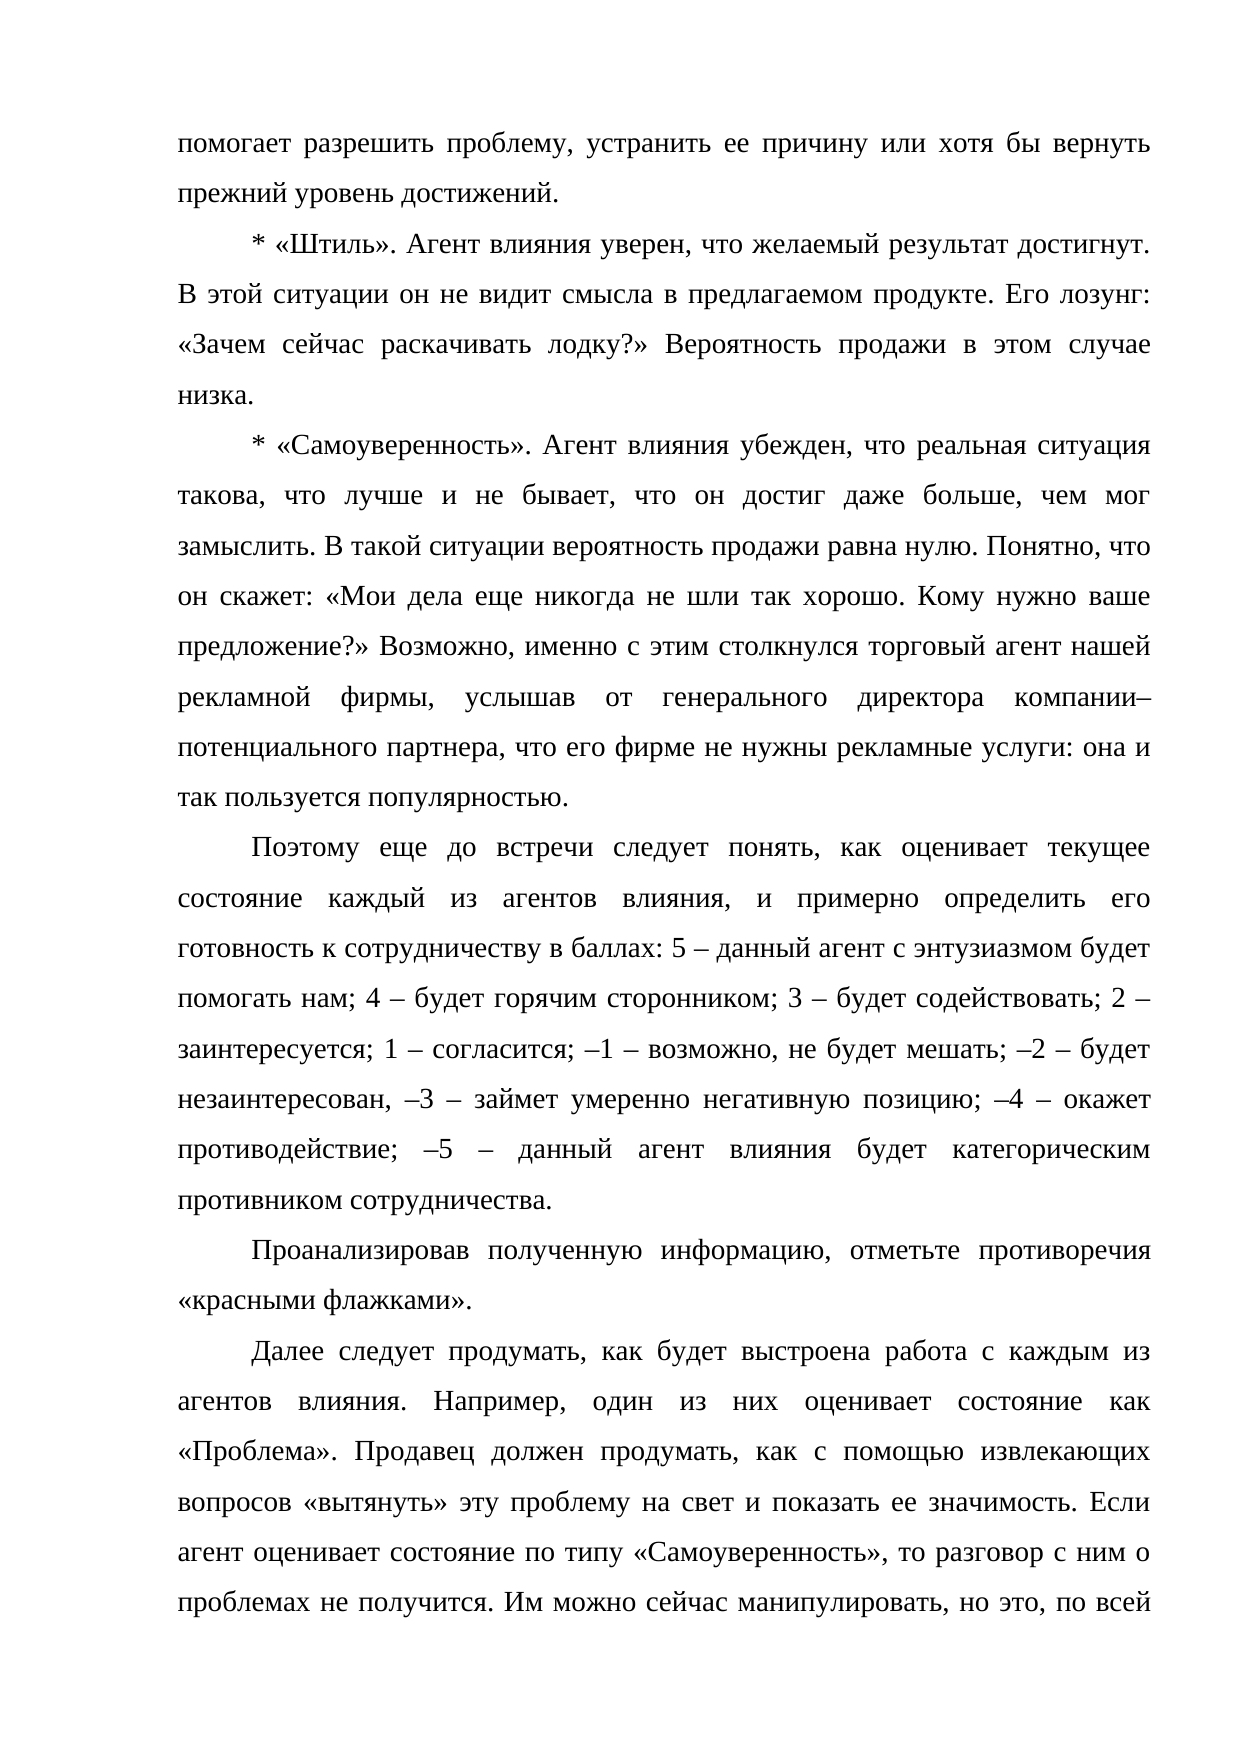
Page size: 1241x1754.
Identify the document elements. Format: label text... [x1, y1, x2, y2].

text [177, 125, 1152, 209]
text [177, 1333, 1152, 1618]
text * «Штиль». Агент влияния уверен, что желаемый результат достигнут. В этой ситуации он не видит смысла в предлагаемом продукте. Его лозунг: «Зачем сейчас раскачивать лодку?» Вероятность продажи в этом случае низка. [177, 226, 1152, 410]
text Поэтому еще до встречи следует понять, как оценивает текущее состояние каждый из агентов влияния, и примерно определить его готовность к сотрудничеству в баллах: 5 – данный агент с энтузиазмом будет помогать нам; 4 – будет горячим сторонником; 3 – будет содействовать; 2 – заинтересуется; 1 – согласится; –1 – возможно, не будет мешать; –2 – будет незаинтересован, –3 – займет умеренно негативную позицию; –4 – окажет противодействие; –5 – данный агент влияния будет категорическим противником сотрудничества. [177, 829, 1152, 1215]
text Проанализировав полученную информацию, отметьте противоречия «красными флажками». [177, 1232, 1152, 1316]
text * «Самоуверенность». Агент влияния убежден, что реальная ситуация такова, что лучше и не бывает, что он достиг даже больше, чем мог замыслить. В такой ситуации вероятность продажи равна нулю. Понятно, что он скажет: «Мои дела еще никогда не шли так хорошо. Кому нужно ваше предложение?» Возможно, именно с этим столкнулся торговый агент нашей рекламной фирмы, услышав от генерального директора компании–потенциального партнера, что его фирме не нужны рекламные услуги: она и так пользуется популярностью. [177, 427, 1152, 813]
